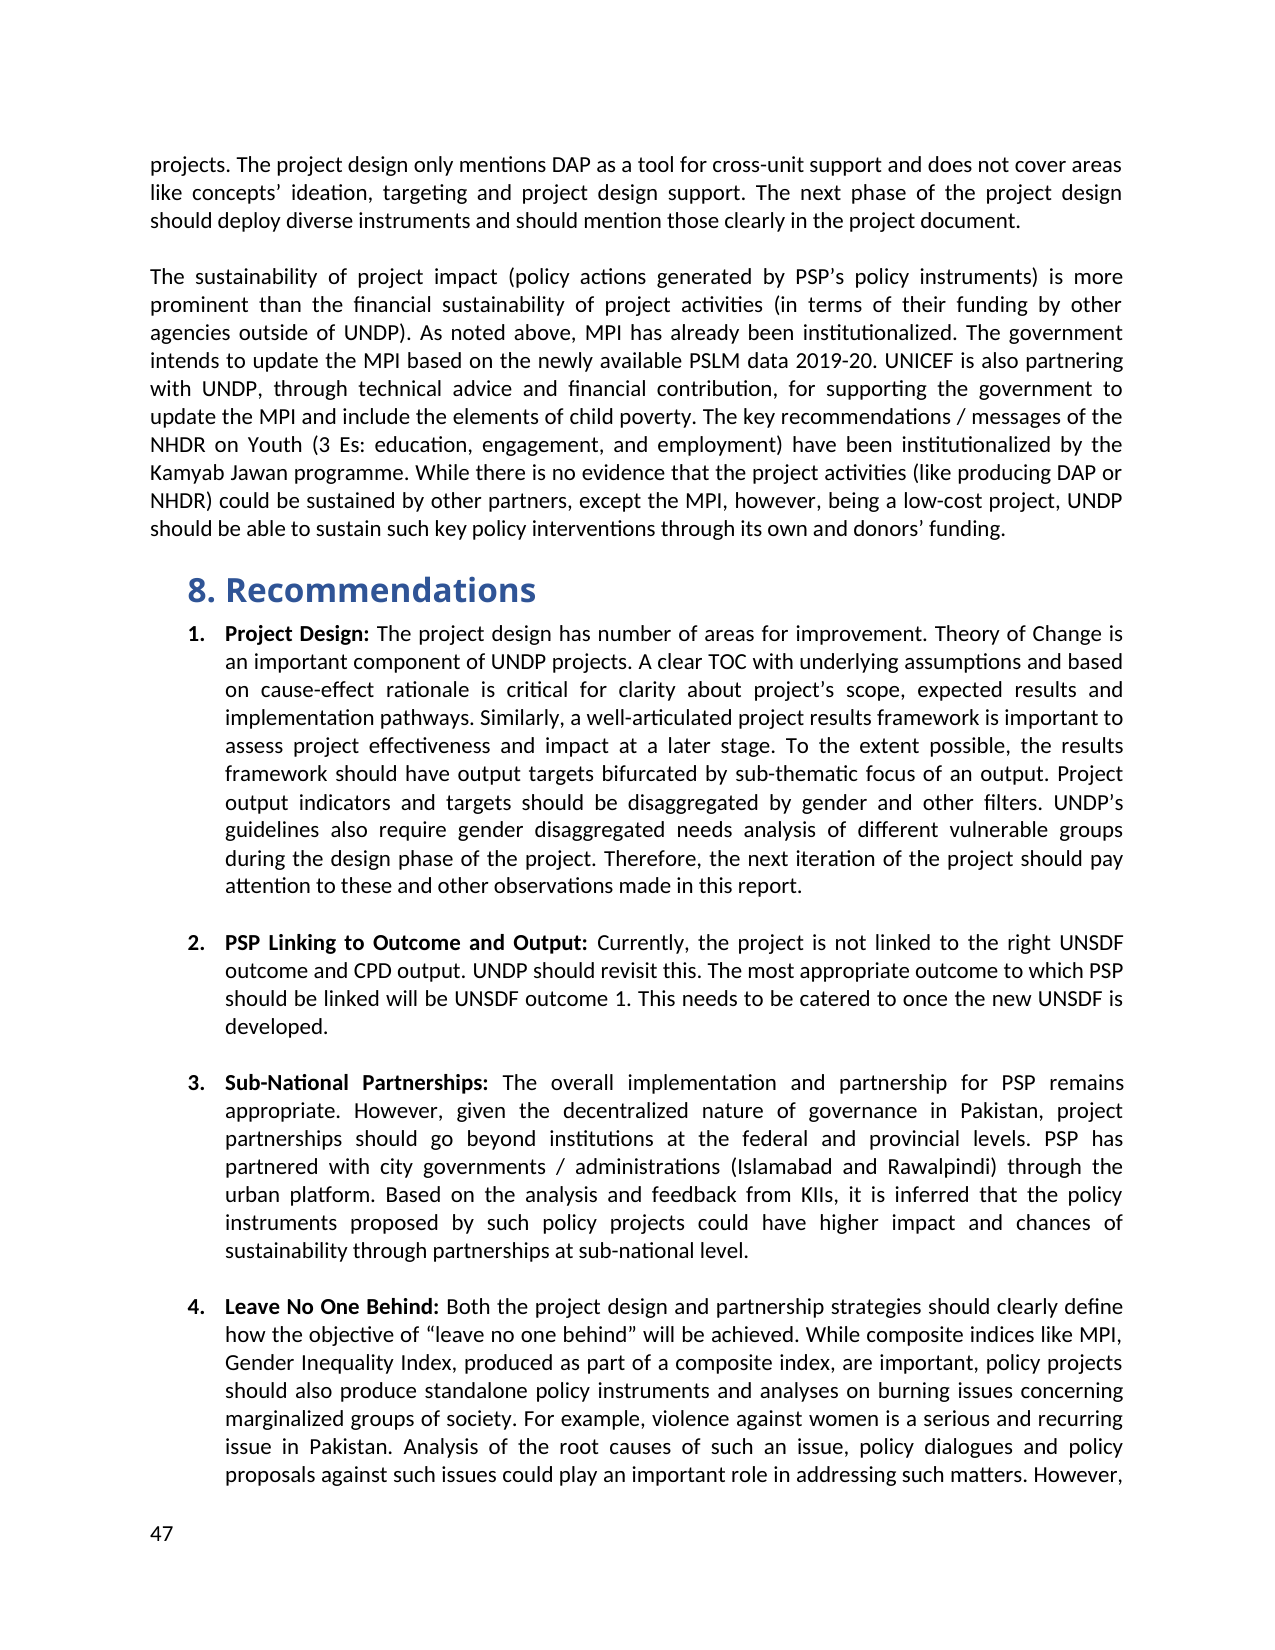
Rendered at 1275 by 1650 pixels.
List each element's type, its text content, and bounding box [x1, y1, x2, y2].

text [150, 150, 1125, 234]
list Project Design: The project design has number of areas for improvement. Theory of Change is an important component of UNDP projects. A clear TOC with underlying assumptions and based on cause-effect rationale is critical for clarity about project’s scope, expected results and implementation pathways. Similarly, a well-articulated project results framework is important to assess project effectiveness and impact at a later stage. To the extent possible, the results framework should have output targets bifurcated by sub-thematic focus of an output. Project output indicators and targets should be disaggregated by gender and other filters. UNDP’s guidelines also require gender disaggregated needs analysis of different vulnerable groups during the design phase of the project. Therefore, the next iteration of the project should pay attention to these and other observations made in this report. [187, 619, 1125, 900]
list Sub-National Partnerships: The overall implementation and partnership for PSP remains appropriate. However, given the decentralized nature of governance in Pakistan, project partnerships should go beyond institutions at the federal and provincial levels. PSP has partnered with city governments / administrations (Islamabad and Rawalpindi) through the urban platform. Based on the analysis and feedback from KIIs, it is inferred that the policy instruments proposed by such policy projects could have higher impact and chances of sustainability through partnerships at sub-national level. [187, 1068, 1125, 1264]
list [187, 1292, 1125, 1488]
list PSP Linking to Outcome and Output: Currently, the project is not linked to the right UNSDF outcome and CPD output. UNDP should revisit this. The most appropriate outcome to which PSP should be linked will be UNSDF outcome 1. This needs to be catered to once the new UNSDF is developed. [187, 928, 1125, 1040]
text The sustainability of project impact (policy actions generated by PSP’s policy instruments) is more prominent than the financial sustainability of project activities (in terms of their funding by other agencies outside of UNDP). As noted above, MPI has already been institutionalized. The government intends to update the MPI based on the newly available PSLM data 2019-20. UNICEF is also partnering with UNDP, through technical advice and financial contribution, for supporting the government to update the MPI and include the elements of child poverty. The key recommendations / messages of the NHDR on Youth (3 Es: education, engagement, and employment) have been institutionalized by the Kamyab Jawan programme. While there is no evidence that the project activities (like producing DAP or NHDR) could be sustained by other partners, except the MPI, however, being a low-cost project, UNDP should be able to sustain such key policy interventions through its own and donors’ funding. [150, 262, 1125, 542]
subtitle Recommendations [187, 567, 1125, 613]
